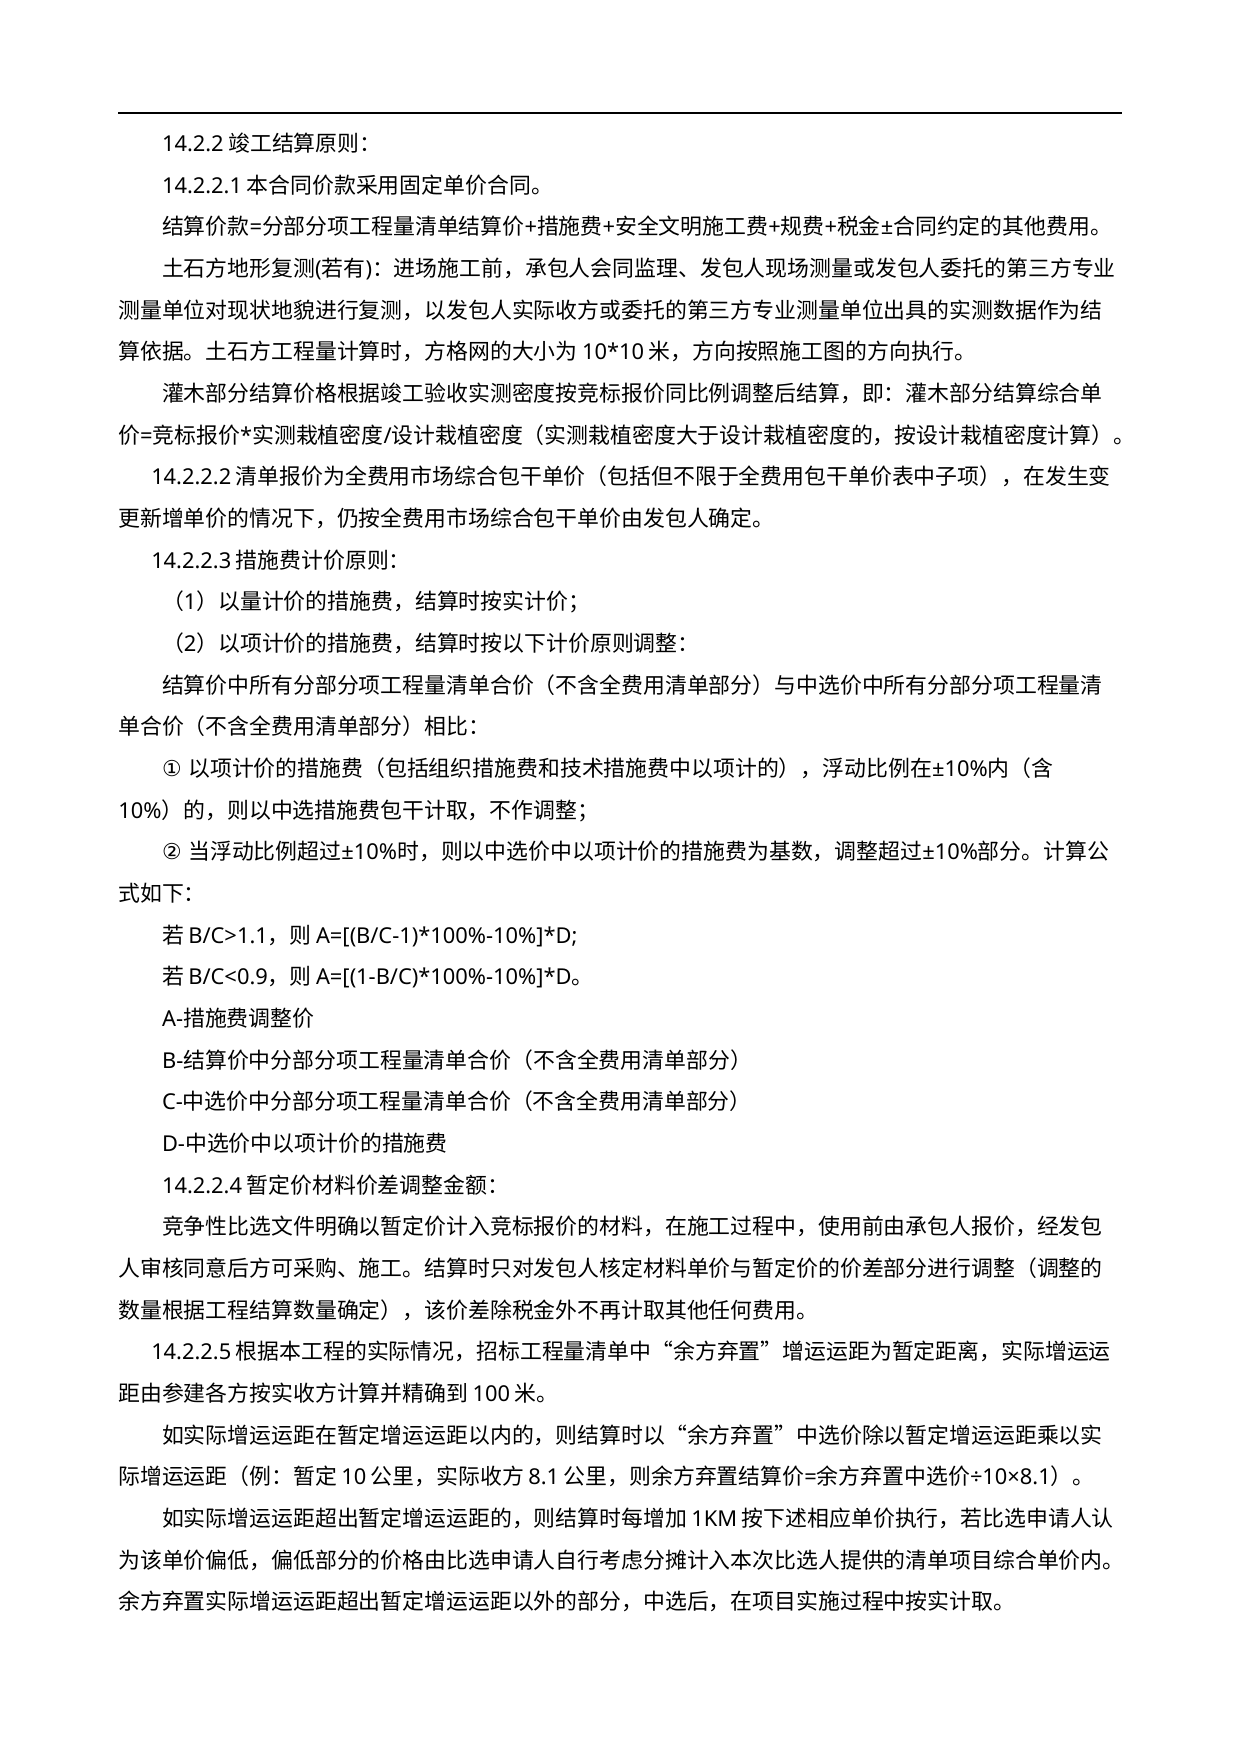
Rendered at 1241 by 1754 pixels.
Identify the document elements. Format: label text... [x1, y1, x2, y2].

text 若B/C<0.9，则A=[(1-B/C)*100%-10%]*D。 [118, 951, 1122, 993]
text B-结算价中分部分项工程量清单合价（不含全费用清单部分） [118, 1035, 1122, 1076]
text A-措施费调整价 [118, 993, 1122, 1035]
text 14.2.2竣工结算原则： [118, 118, 1122, 160]
text 结算价中所有分部分项工程量清单合价（不含全费用清单部分）与中选价中所有分部分项工程量清单合价（不含全费用清单部分）相比： [118, 660, 1122, 743]
text 14.2.2.4暂定价材料价差调整金额： [118, 1160, 1122, 1201]
text D-中选价中以项计价的措施费 [118, 1118, 1122, 1160]
text 如实际增运运距在暂定增运运距以内的，则结算时以“余方弃置”中选价除以暂定增运运距乘以实际增运运距（例：暂定10公里，实际收方8.1公里，则余方弃置结算价=余方弃置中选价÷10×8.1）。 [118, 1410, 1122, 1493]
text 结算价款=分部分项工程量清单结算价+措施费+安全文明施工费+规费+税金±合同约定的其他费用。 [118, 201, 1122, 243]
text 若B/C>1.1，则A=[(B/C-1)*100%-10%]*D; [118, 910, 1122, 951]
text 竞争性比选文件明确以暂定价计入竞标报价的材料，在施工过程中，使用前由承包人报价，经发包人审核同意后方可采购、施工。结算时只对发包人核定材料单价与暂定价的价差部分进行调整（调整的数量根据工程结算数量确定），该价差除税金外不再计取其他任何费用。 [118, 1201, 1122, 1326]
text 如实际增运运距超出暂定增运运距的，则结算时每增加1KM按下述相应单价执行，若比选申请人认为该单价偏低，偏低部分的价格由比选申请人自行考虑分摊计入本次比选人提供的清单项目综合单价内。余方弃置实际增运运距超出暂定增运运距以外的部分，中选后，在项目实施过程中按实计取。 [118, 1493, 1122, 1618]
text 14.2.2.1本合同价款采用固定单价合同。 [118, 160, 1122, 201]
text ②当浮动比例超过±10%时，则以中选价中以项计价的措施费为基数，调整超过±10%部分。计算公式如下： [118, 826, 1122, 910]
text ①以项计价的措施费（包括组织措施费和技术措施费中以项计的），浮动比例在±10%内（含10%）的，则以中选措施费包干计取，不作调整； [118, 743, 1122, 826]
text 14.2.2.5根据本工程的实际情况，招标工程量清单中“余方弃置”增运运距为暂定距离，实际增运运距由参建各方按实收方计算并精确到100米。 [118, 1326, 1122, 1410]
text 14.2.2.2清单报价为全费用市场综合包干单价（包括但不限于全费用包干单价表中子项），在发生变更新增单价的情况下，仍按全费用市场综合包干单价由发包人确定。 [118, 451, 1122, 535]
text 灌木部分结算价格根据竣工验收实测密度按竞标报价同比例调整后结算，即：灌木部分结算综合单价=竞标报价*实测栽植密度/设计栽植密度（实测栽植密度大于设计栽植密度的，按设计栽植密度计算）。 [118, 368, 1122, 451]
text 14.2.2.3措施费计价原则： [118, 535, 1122, 576]
text （1）以量计价的措施费，结算时按实计价； （2）以项计价的措施费，结算时按以下计价原则调整： [162, 576, 1122, 660]
text C-中选价中分部分项工程量清单合价（不含全费用清单部分） [118, 1076, 1122, 1118]
text 土石方地形复测(若有)：进场施工前，承包人会同监理、发包人现场测量或发包人委托的第三方专业测量单位对现状地貌进行复测，以发包人实际收方或委托的第三方专业测量单位出具的实测数据作为结算依据。土石方工程量计算时，方格网的大小为10*10米，方向按照施工图的方向执行。 [118, 243, 1122, 368]
